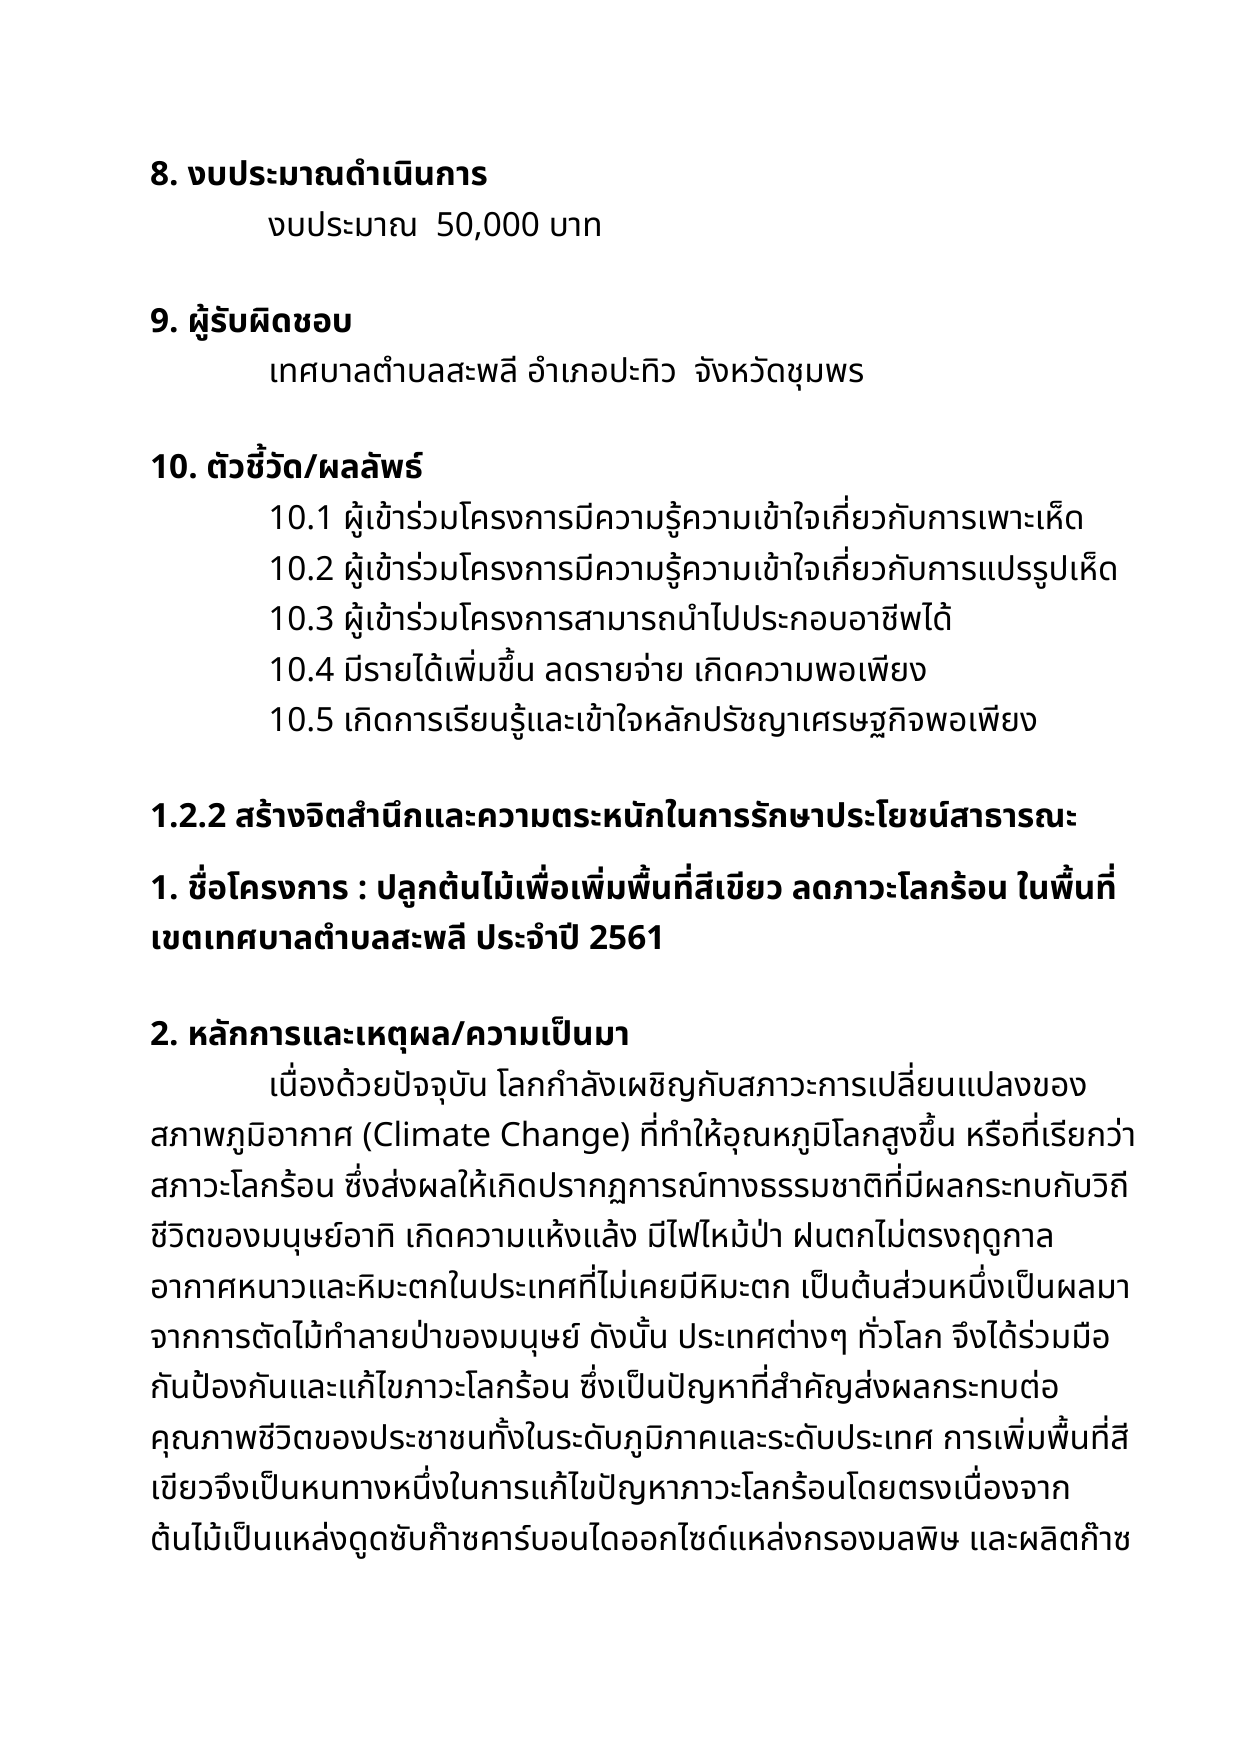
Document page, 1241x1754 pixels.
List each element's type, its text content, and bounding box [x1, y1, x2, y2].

text 1. ชื่อโครงการ : ปลูกต้นไม้เพื่อเพิ่มพื้นที่สีเขียว ลดภาวะโลกร้อน ในพื้นที่เขตเทศบาลตำบลสะพลี ประจำปี 2561 [150, 863, 1137, 965]
text 10.1 ผู้เข้าร่วมโครงการมีความรู้ความเข้าใจเกี่ยวกับการเพาะเห็ด [150, 494, 1137, 544]
text 10.3 ผู้เข้าร่วมโครงการสามารถนำไปประกอบอาชีพได้ [150, 595, 1137, 646]
text 8. งบประมาณดำเนินการ [150, 150, 1137, 201]
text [150, 1061, 1137, 1565]
text เทศบาลตำบลสะพลี อำเภอปะทิว จังหวัดชุมพร [150, 347, 1137, 398]
text 10.2 ผู้เข้าร่วมโครงการมีความรู้ความเข้าใจเกี่ยวกับการแปรรูปเห็ด [150, 544, 1137, 595]
text 10. ตัวชี้วัด/ผลลัพธ์ [150, 443, 1137, 494]
text 10.4 มีรายได้เพิ่มขึ้น ลดรายจ่าย เกิดความพอเพียง [150, 646, 1137, 696]
text 10.5 เกิดการเรียนรู้และเข้าใจหลักปรัชญาเศรษฐกิจพอเพียง [150, 696, 1137, 747]
text งบประมาณ 50,000 บาท [150, 201, 1137, 251]
text 1.2.2 สร้างจิตสำนึกและความตระหนักในการรักษาประโยชน์สาธารณะ [150, 792, 1137, 843]
text 2. หลักการและเหตุผล/ความเป็นมา [150, 1010, 1137, 1061]
text 9. ผู้รับผิดชอบ [150, 297, 1137, 347]
